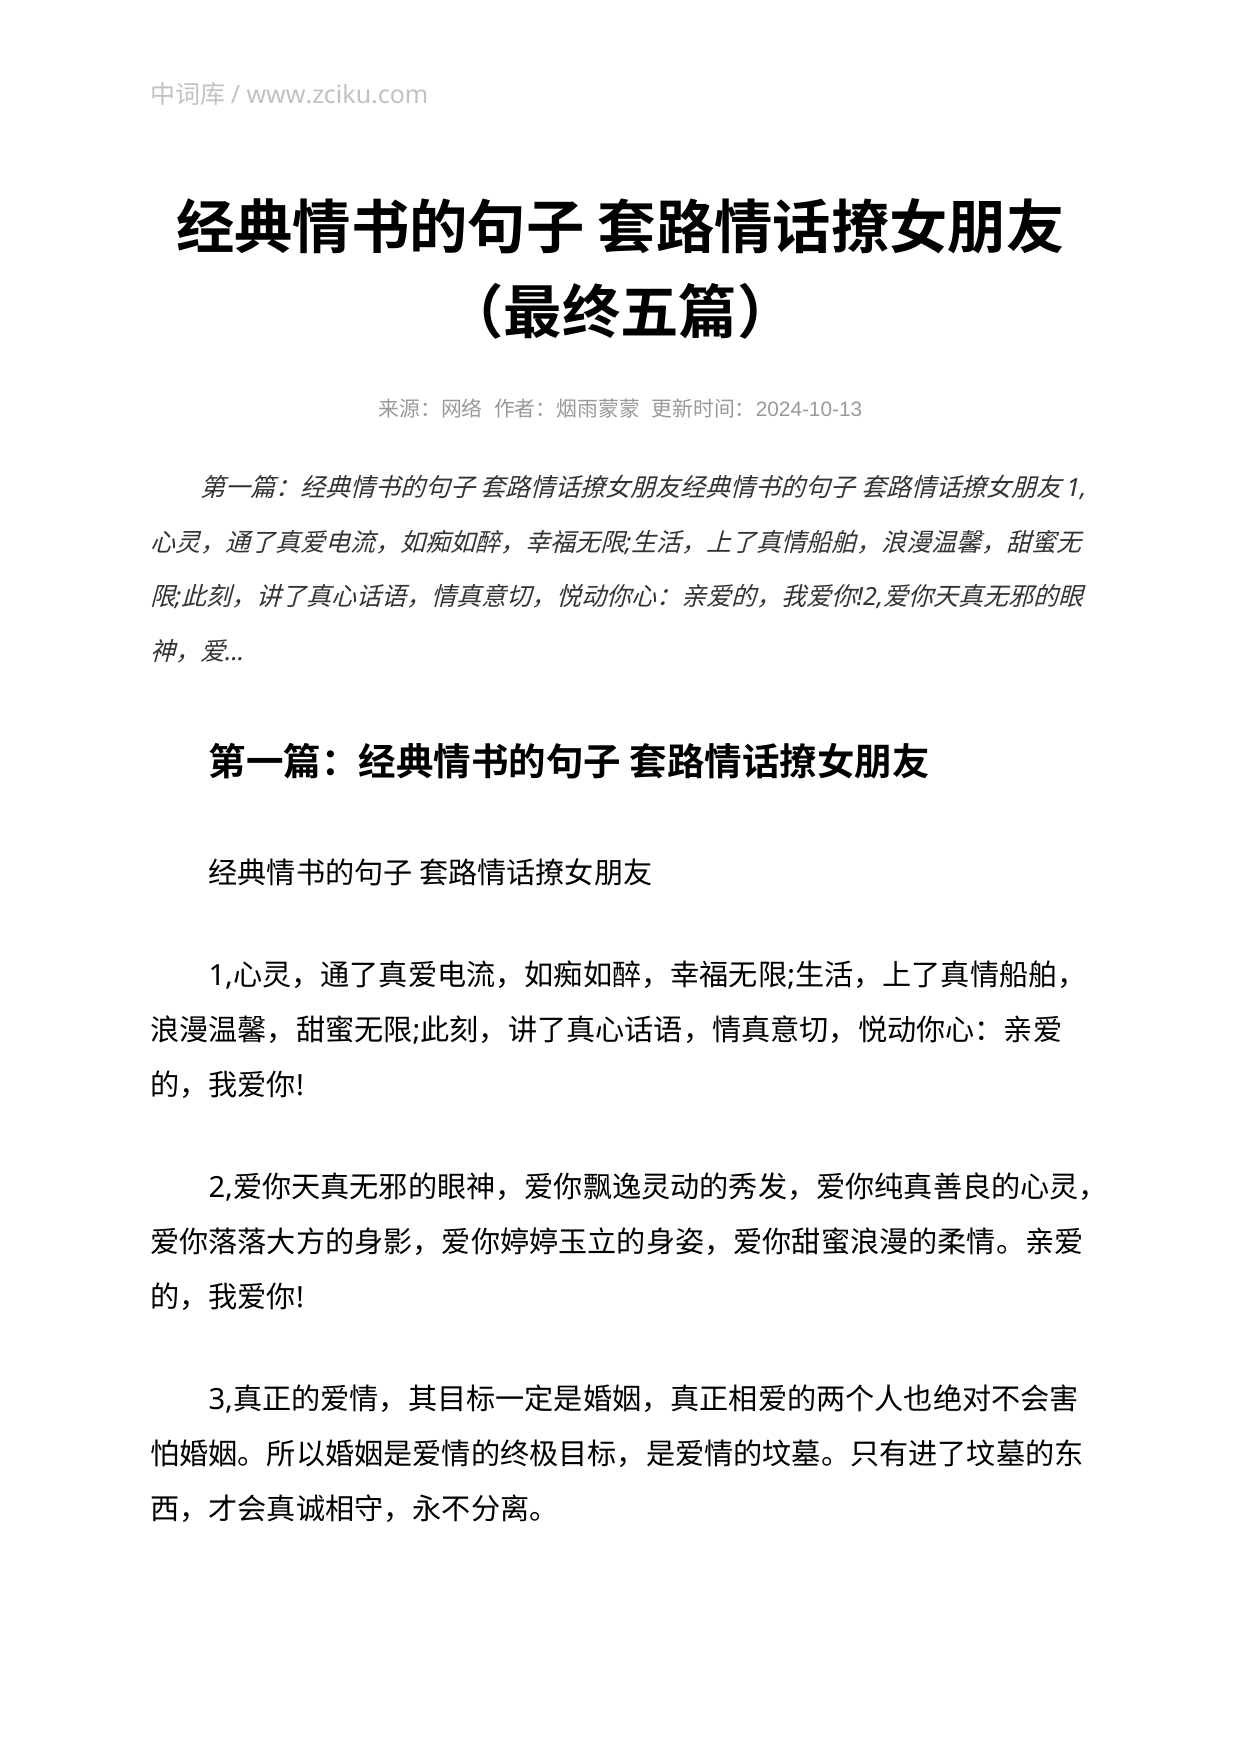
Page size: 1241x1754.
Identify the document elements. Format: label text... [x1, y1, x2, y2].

text 2,爱你天真无邪的眼神，爱你飘逸灵动的秀发，爱你纯真善良的心灵，爱你落落大方的身影，爱你婷婷玉立的身姿，爱你甜蜜浪漫的柔情。亲爱的，我爱你! [150, 1163, 1090, 1316]
text 经典情书的句子 套路情话撩女朋友 [150, 850, 1090, 892]
text 第一篇：经典情书的句子 套路情话撩女朋友经典情书的句子 套路情话撩女朋友1,心灵，通了真爱电流，如痴如醉，幸福无限;生活，上了真情船舶，浪漫温馨，甜蜜无限;此刻，讲了真心话语，情真意切，悦动你心：亲爱的，我爱你!2,爱你天真无邪的眼神，爱... [150, 468, 1090, 667]
text 3,真正的爱情，其目标一定是婚姻，真正相爱的两个人也绝对不会害怕婚姻。所以婚姻是爱情的终极目标，是爱情的坟墓。只有进了坟墓的东西，才会真诚相守，永不分离。 [150, 1375, 1090, 1527]
text 第一篇：经典情书的句子 套路情话撩女朋友 [150, 732, 1090, 787]
text 来源：网络 作者：烟雨蒙蒙 更新时间：2024-10-13 [150, 397, 1090, 421]
text 1,心灵，通了真爱电流，如痴如醉，幸福无限;生活，上了真情船舶，浪漫温馨，甜蜜无限;此刻，讲了真心话语，情真意切，悦动你心：亲爱的，我爱你! [150, 951, 1090, 1104]
subtitle 经典情书的句子 套路情话撩女朋友（最终五篇） [150, 181, 1090, 350]
